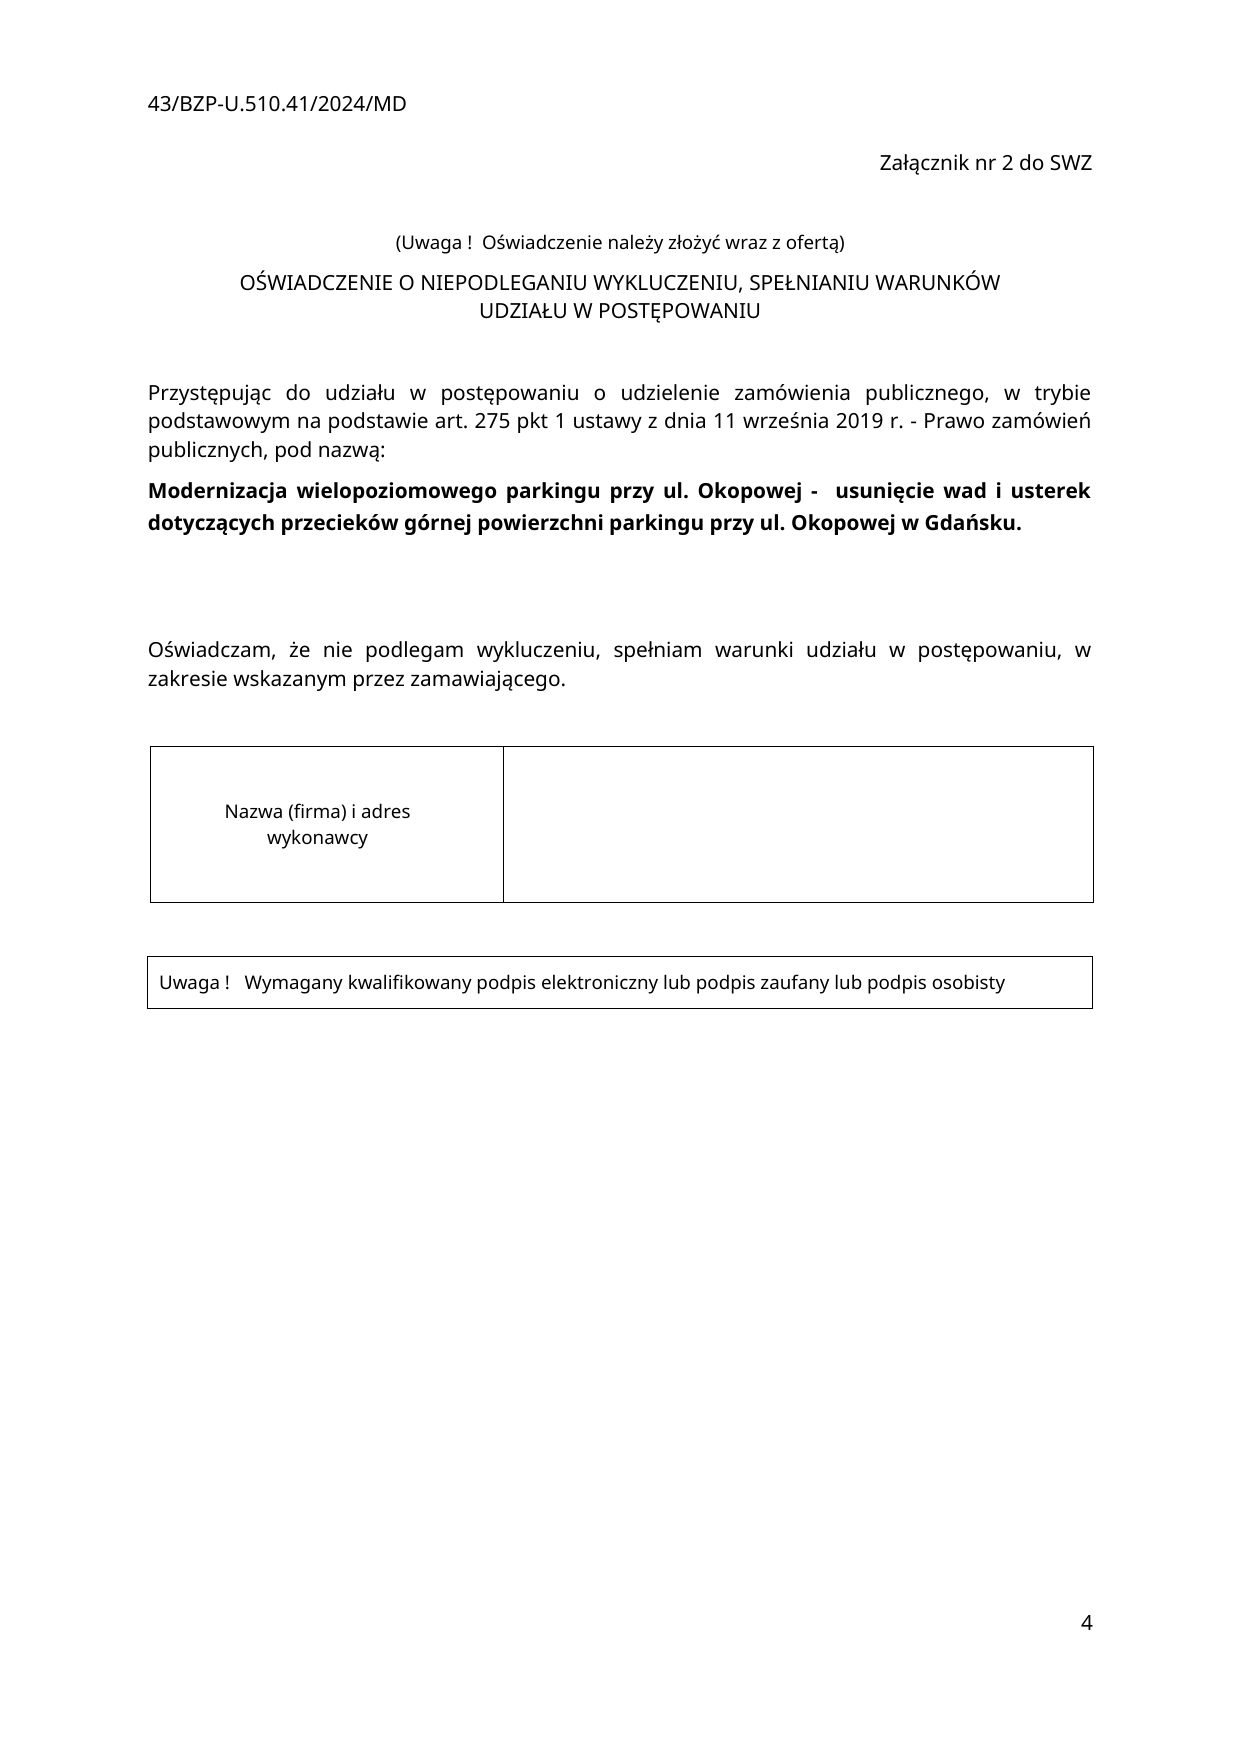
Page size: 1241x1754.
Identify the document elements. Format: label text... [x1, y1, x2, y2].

table_header Nazwa (firma) i adres wykonawcy [151, 747, 503, 902]
table_header Uwaga ! Wymagany kwalifikowany podpis elektroniczny lub podpis zaufany lub podpis osobisty [148, 957, 1092, 1008]
text Oświadczam, że nie podlegam wykluczeniu, spełniam warunki udziału w postępowaniu, w zakresie wskazanym przez zamawiającego. [148, 635, 1092, 692]
text OŚWIADCZENIE O NIEPODLEGANIU WYKLUCZENIU, SPEŁNIANIU WARUNKÓW UDZIAŁU W POSTĘPOWANIU [148, 268, 1092, 324]
table_header [504, 747, 1093, 902]
text Załącznik nr 2 do SWZ [148, 148, 1092, 176]
text Modernizacja wielopoziomowego parkingu przy ul. Okopowej - usunięcie wad i usterek dotyczących przecieków górnej powierzchni parkingu przy ul. Okopowej w Gdańsku. [148, 476, 1092, 537]
text Przystępując do udziału w postępowaniu o udzielenie zamówienia publicznego, w trybie podstawowym na podstawie art. 275 pkt 1 ustawy z dnia 11 września 2019 r. - Prawo zamówień publicznych, pod nazwą: [148, 378, 1092, 463]
text (Uwaga ! Oświadczenie należy złożyć wraz z ofertą) [148, 229, 1092, 255]
